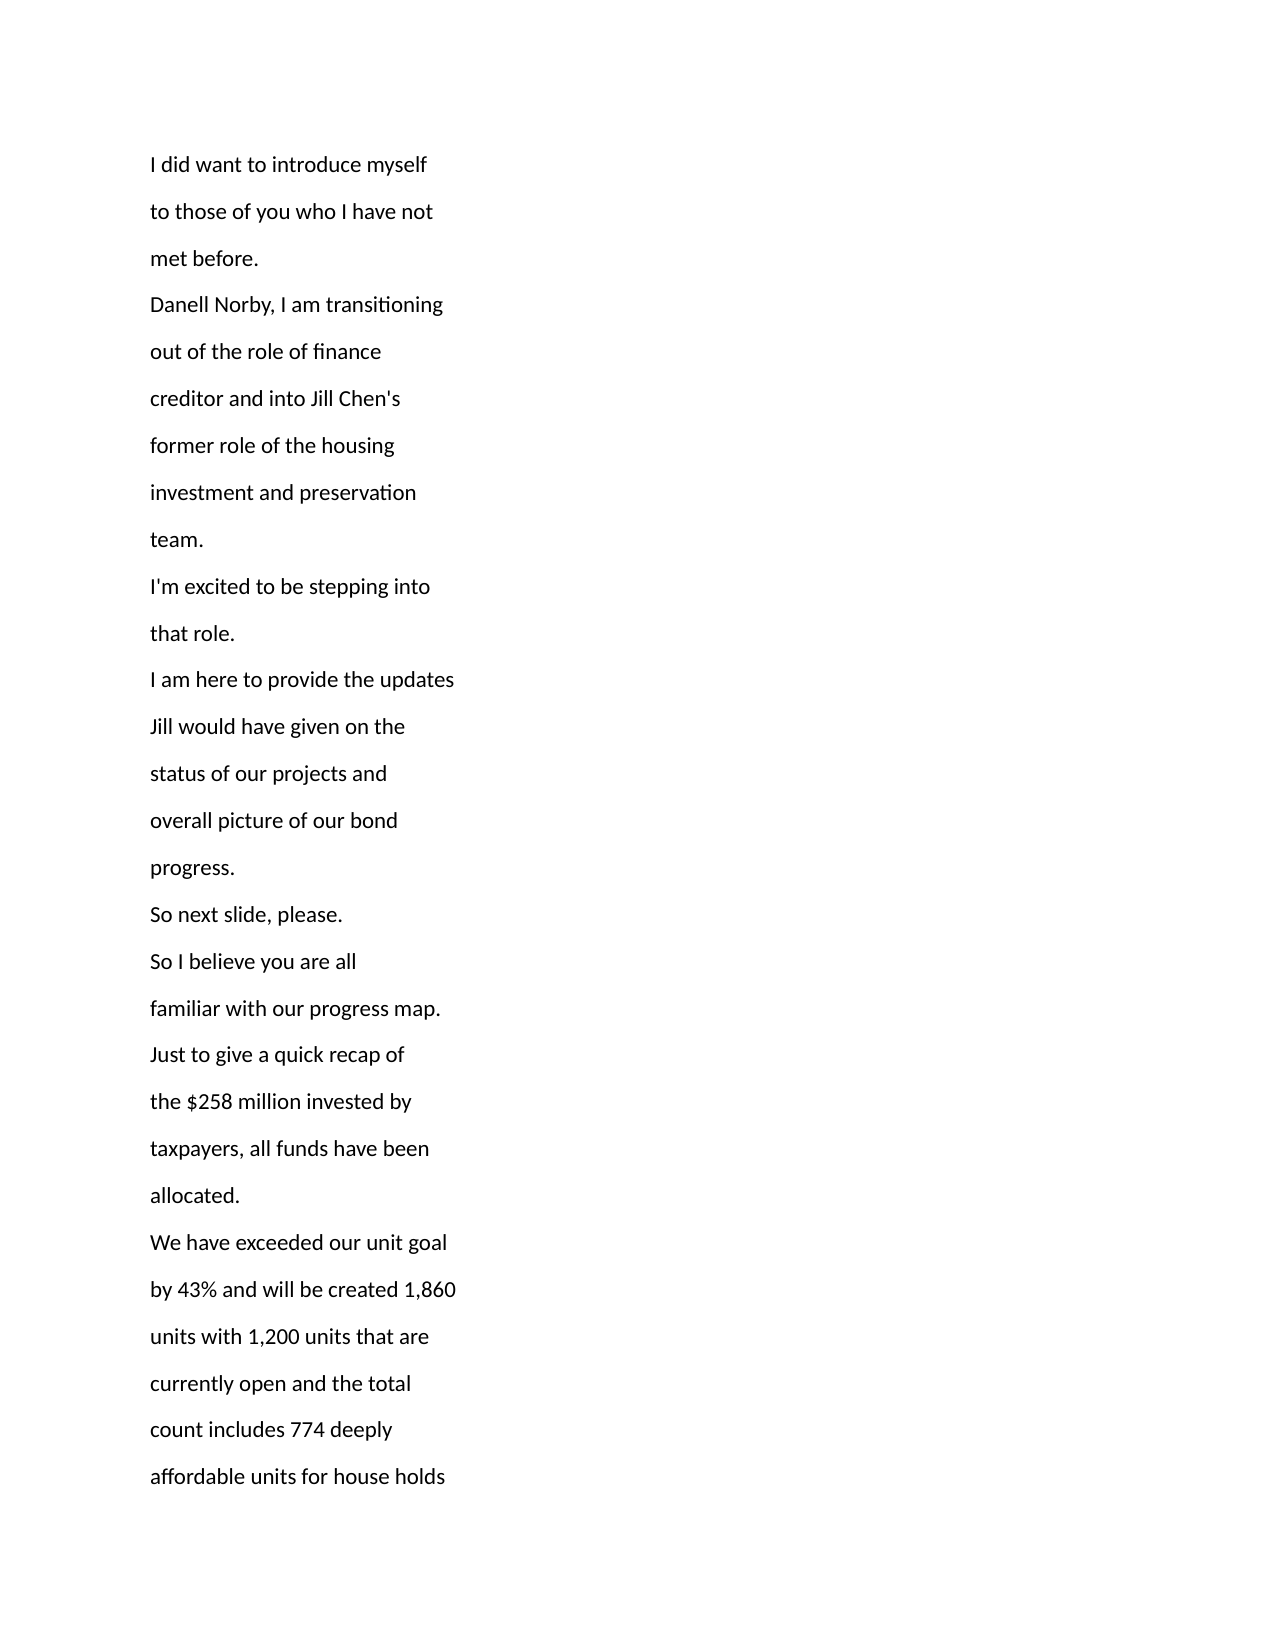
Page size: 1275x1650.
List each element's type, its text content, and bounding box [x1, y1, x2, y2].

text the $258 million invested by [150, 1087, 1125, 1116]
text familiar with our progress map. [150, 994, 1125, 1022]
text count includes 774 deeply [150, 1416, 1125, 1444]
text Danell Norby, I am transitioning [150, 291, 1125, 319]
text allocated. [150, 1181, 1125, 1209]
text progress. [150, 853, 1125, 881]
text taxpayers, all funds have been [150, 1134, 1125, 1162]
text So next slide, please. [150, 900, 1125, 928]
text team. [150, 525, 1125, 553]
text I am here to provide the updates [150, 666, 1125, 694]
text that role. [150, 619, 1125, 647]
text Jill would have given on the [150, 712, 1125, 741]
text to those of you who I have not [150, 197, 1125, 225]
text overall picture of our bond [150, 806, 1125, 834]
text met before. [150, 244, 1125, 272]
text creditor and into Jill Chen's [150, 384, 1125, 412]
text We have exceeded our unit goal [150, 1228, 1125, 1256]
text Just to give a quick recap of [150, 1041, 1125, 1069]
text out of the role of finance [150, 337, 1125, 366]
text affordable units for house holds [150, 1462, 1125, 1491]
text former role of the housing [150, 431, 1125, 459]
text So I believe you are all [150, 947, 1125, 975]
text currently open and the total [150, 1369, 1125, 1397]
text by 43% and will be created 1,860 [150, 1275, 1125, 1303]
text I did want to introduce myself [150, 150, 1125, 178]
text units with 1,200 units that are [150, 1322, 1125, 1350]
text status of our projects and [150, 759, 1125, 787]
text investment and preservation [150, 478, 1125, 506]
text I'm excited to be stepping into [150, 572, 1125, 600]
